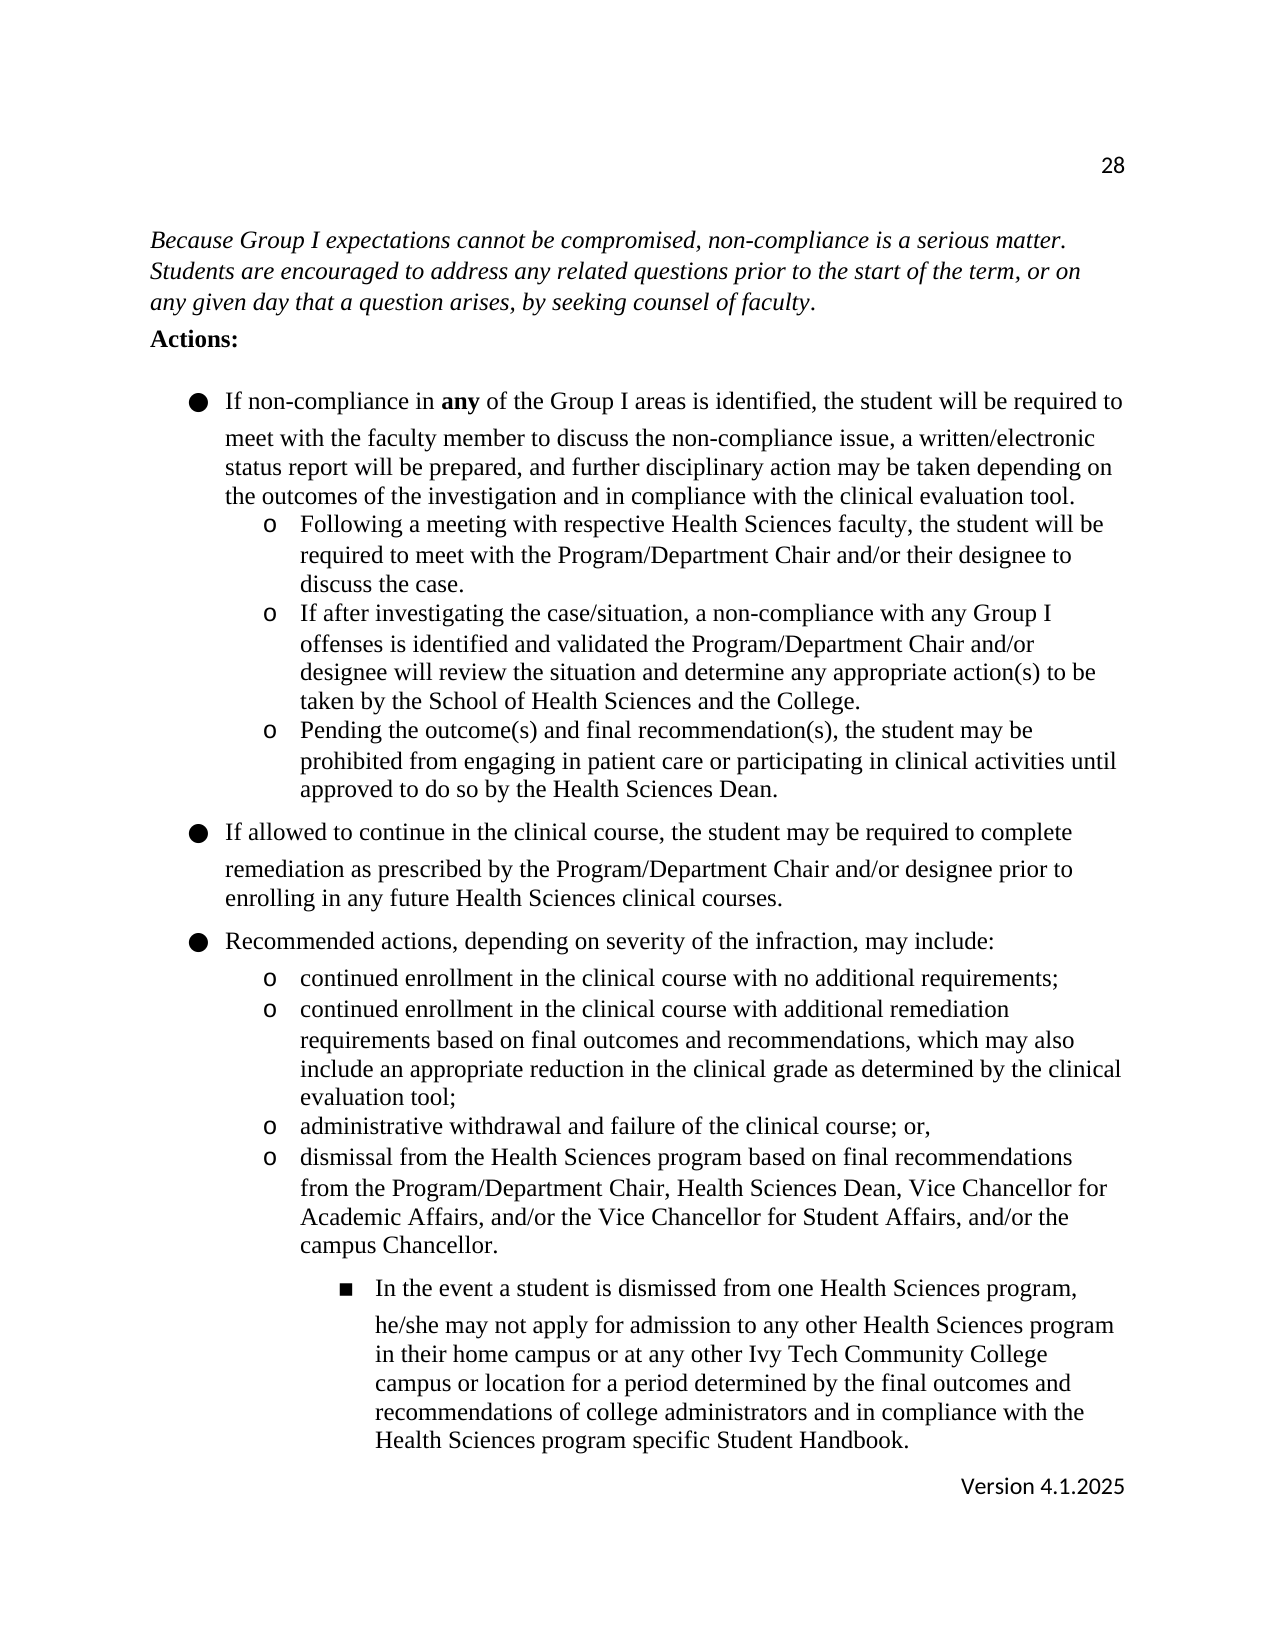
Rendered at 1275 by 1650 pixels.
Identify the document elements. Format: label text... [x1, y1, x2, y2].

text Because Group I expectations cannot be compromised, non-compliance is a serious matter. Students are encouraged to address any related questions prior to the start of the term, or on any given day that a question arises, by seeking counsel of faculty. [150, 225, 1125, 316]
list continued enrollment in the clinical course with no additional requirements; [262, 963, 1125, 994]
text Actions: [150, 324, 1125, 353]
list In the event a student is dismissed from one Health Sciences program, he/she may not apply for admission to any other Health Sciences program in their home campus or at any other Ivy Tech Community College campus or location for a period determined by the final outcomes and recommendations of college administrators and in compliance with the Health Sciences program specific Student Handbook. [337, 1259, 1125, 1454]
list administrative withdrawal and failure of the clinical course; or, [262, 1111, 1125, 1142]
list If after investigating the case/situation, a non-compliance with any Group I offenses is identified and validated the Program/Department Chair and/or designee will review the situation and determine any appropriate action(s) to be taken by the School of Health Sciences and the College. [262, 598, 1125, 715]
list dismissal from the Health Sciences program based on final recommendations from the Program/Department Chair, Health Sciences Dean, Vice Chancellor for Academic Affairs, and/or the Vice Chancellor for Student Affairs, and/or the campus Chancellor. [262, 1142, 1125, 1259]
list If non-compliance in any of the Group I areas is identified, the student will be required to meet with the faculty member to discuss the non-compliance issue, a written/electronic status report will be prepared, and further disciplinary action may be taken depending on the outcomes of the investigation and in compliance with the clinical evaluation tool. [187, 372, 1125, 509]
list If allowed to continue in the clinical course, the student may be required to complete remediation as prescribed by the Program/Department Chair and/or designee prior to enrolling in any future Health Sciences clinical courses. [187, 803, 1125, 912]
list Recommended actions, depending on severity of the infraction, may include: [187, 912, 1125, 963]
list Pending the outcome(s) and final recommendation(s), the student may be prohibited from engaging in patient care or participating in clinical activities until approved to do so by the Health Sciences Dean. [262, 715, 1125, 803]
list Following a meeting with respective Health Sciences faculty, the student will be required to meet with the Program/Department Chair and/or their designee to discuss the case. [262, 509, 1125, 598]
list continued enrollment in the clinical course with additional remediation requirements based on final outcomes and recommendations, which may also include an appropriate reduction in the clinical grade as determined by the clinical evaluation tool; [262, 994, 1125, 1111]
